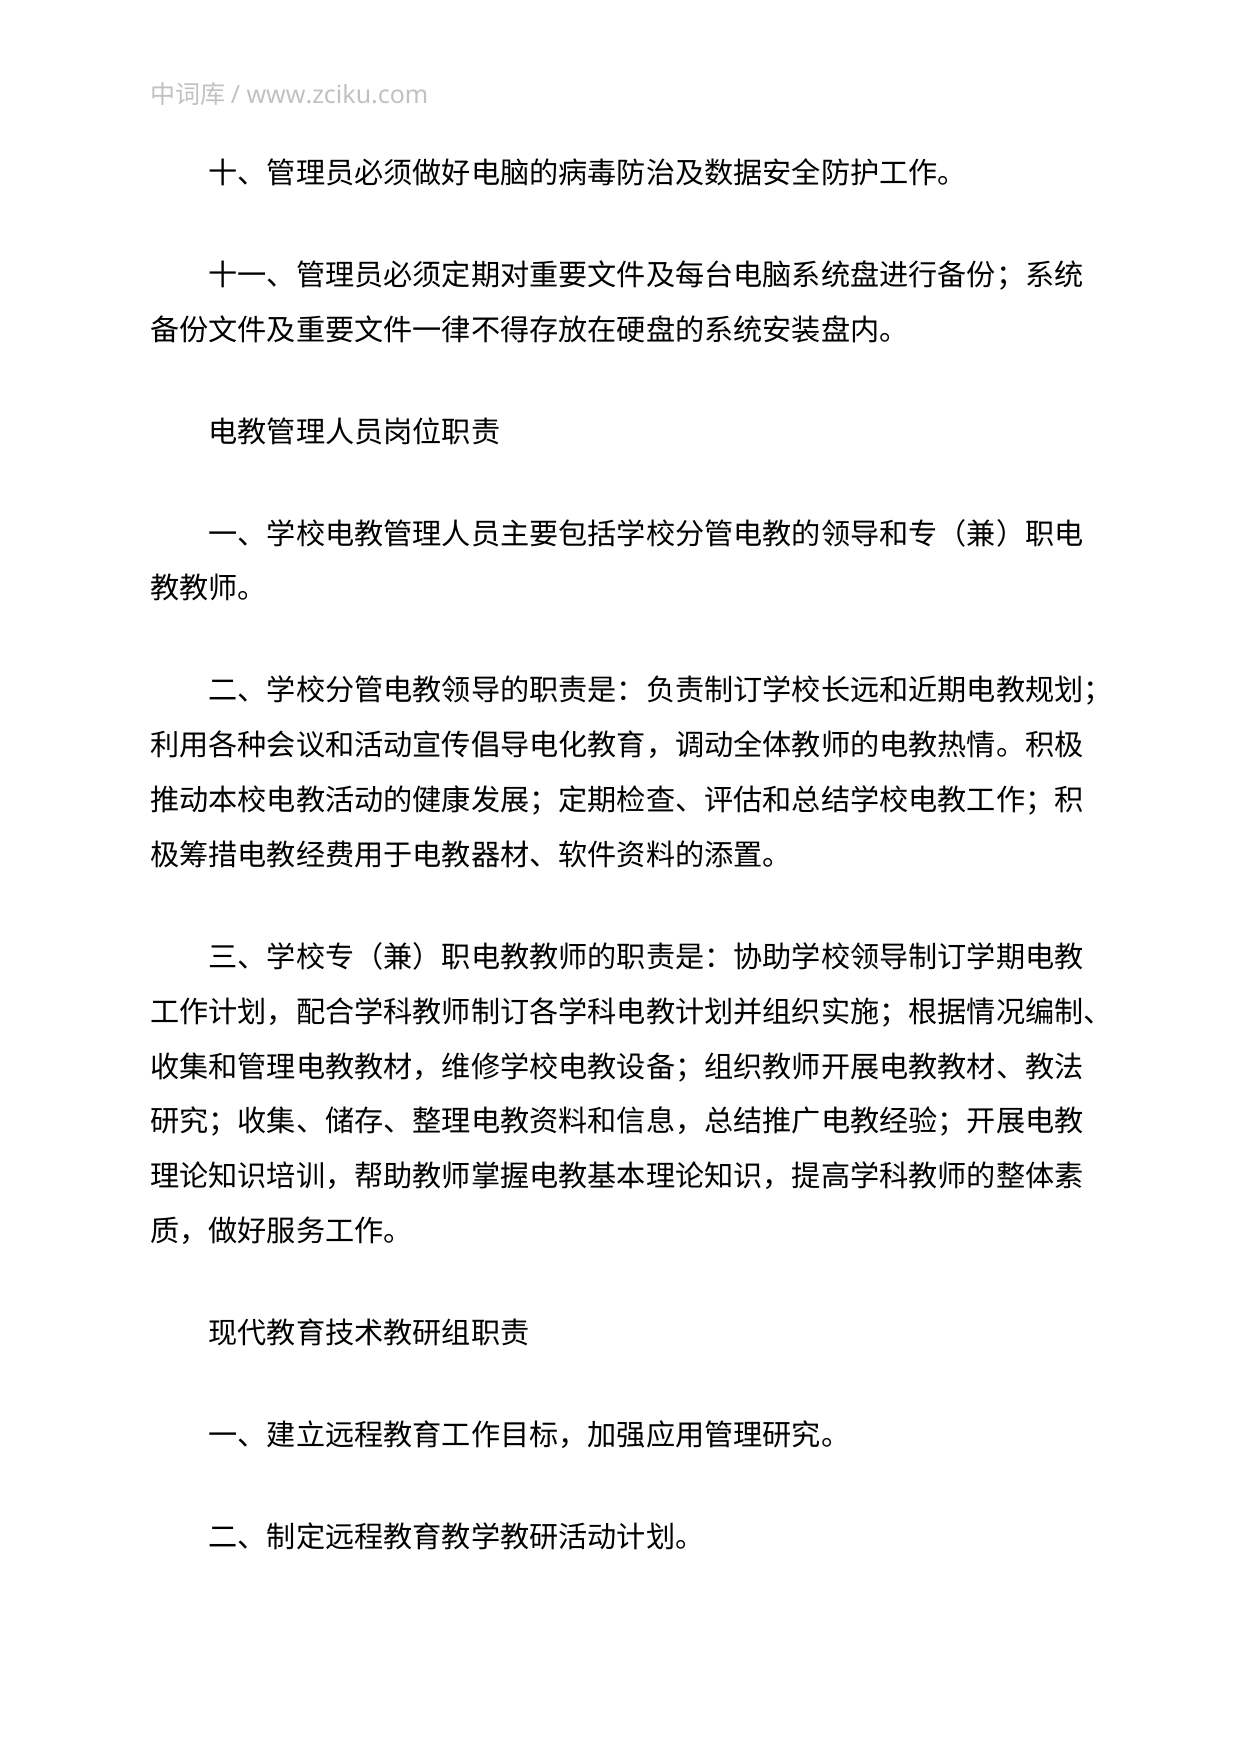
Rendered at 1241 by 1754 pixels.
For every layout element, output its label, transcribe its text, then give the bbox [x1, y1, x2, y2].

text 十、管理员必须做好电脑的病毒防治及数据安全防护工作。 [150, 150, 1090, 192]
text 一、建立远程教育工作目标，加强应用管理研究。 [150, 1411, 1090, 1454]
text 二、制定远程教育教学教研活动计划。 [150, 1513, 1090, 1555]
text 十一、管理员必须定期对重要文件及每台电脑系统盘进行备份；系统备份文件及重要文件一律不得存放在硬盘的系统安装盘内。 [150, 252, 1090, 349]
text 电教管理人员岗位职责 [150, 408, 1090, 451]
text 三、学校专（兼）职电教教师的职责是：协助学校领导制订学期电教工作计划，配合学科教师制订各学科电教计划并组织实施；根据情况编制、收集和管理电教教材，维修学校电教设备；组织教师开展电教教材、教法研究；收集、储存、整理电教资料和信息，总结推广电教经验；开展电教理论知识培训，帮助教师掌握电教基本理论知识，提高学科教师的整体素质，做好服务工作。 [150, 933, 1090, 1250]
text 一、学校电教管理人员主要包括学校分管电教的领导和专（兼）职电教教师。 [150, 510, 1090, 607]
text 二、学校分管电教领导的职责是：负责制订学校长远和近期电教规划；利用各种会议和活动宣传倡导电化教育，调动全体教师的电教热情。积极推动本校电教活动的健康发展；定期检查、评估和总结学校电教工作；积极筹措电教经费用于电教器材、软件资料的添置。 [150, 667, 1090, 874]
text 现代教育技术教研组职责 [150, 1309, 1090, 1352]
